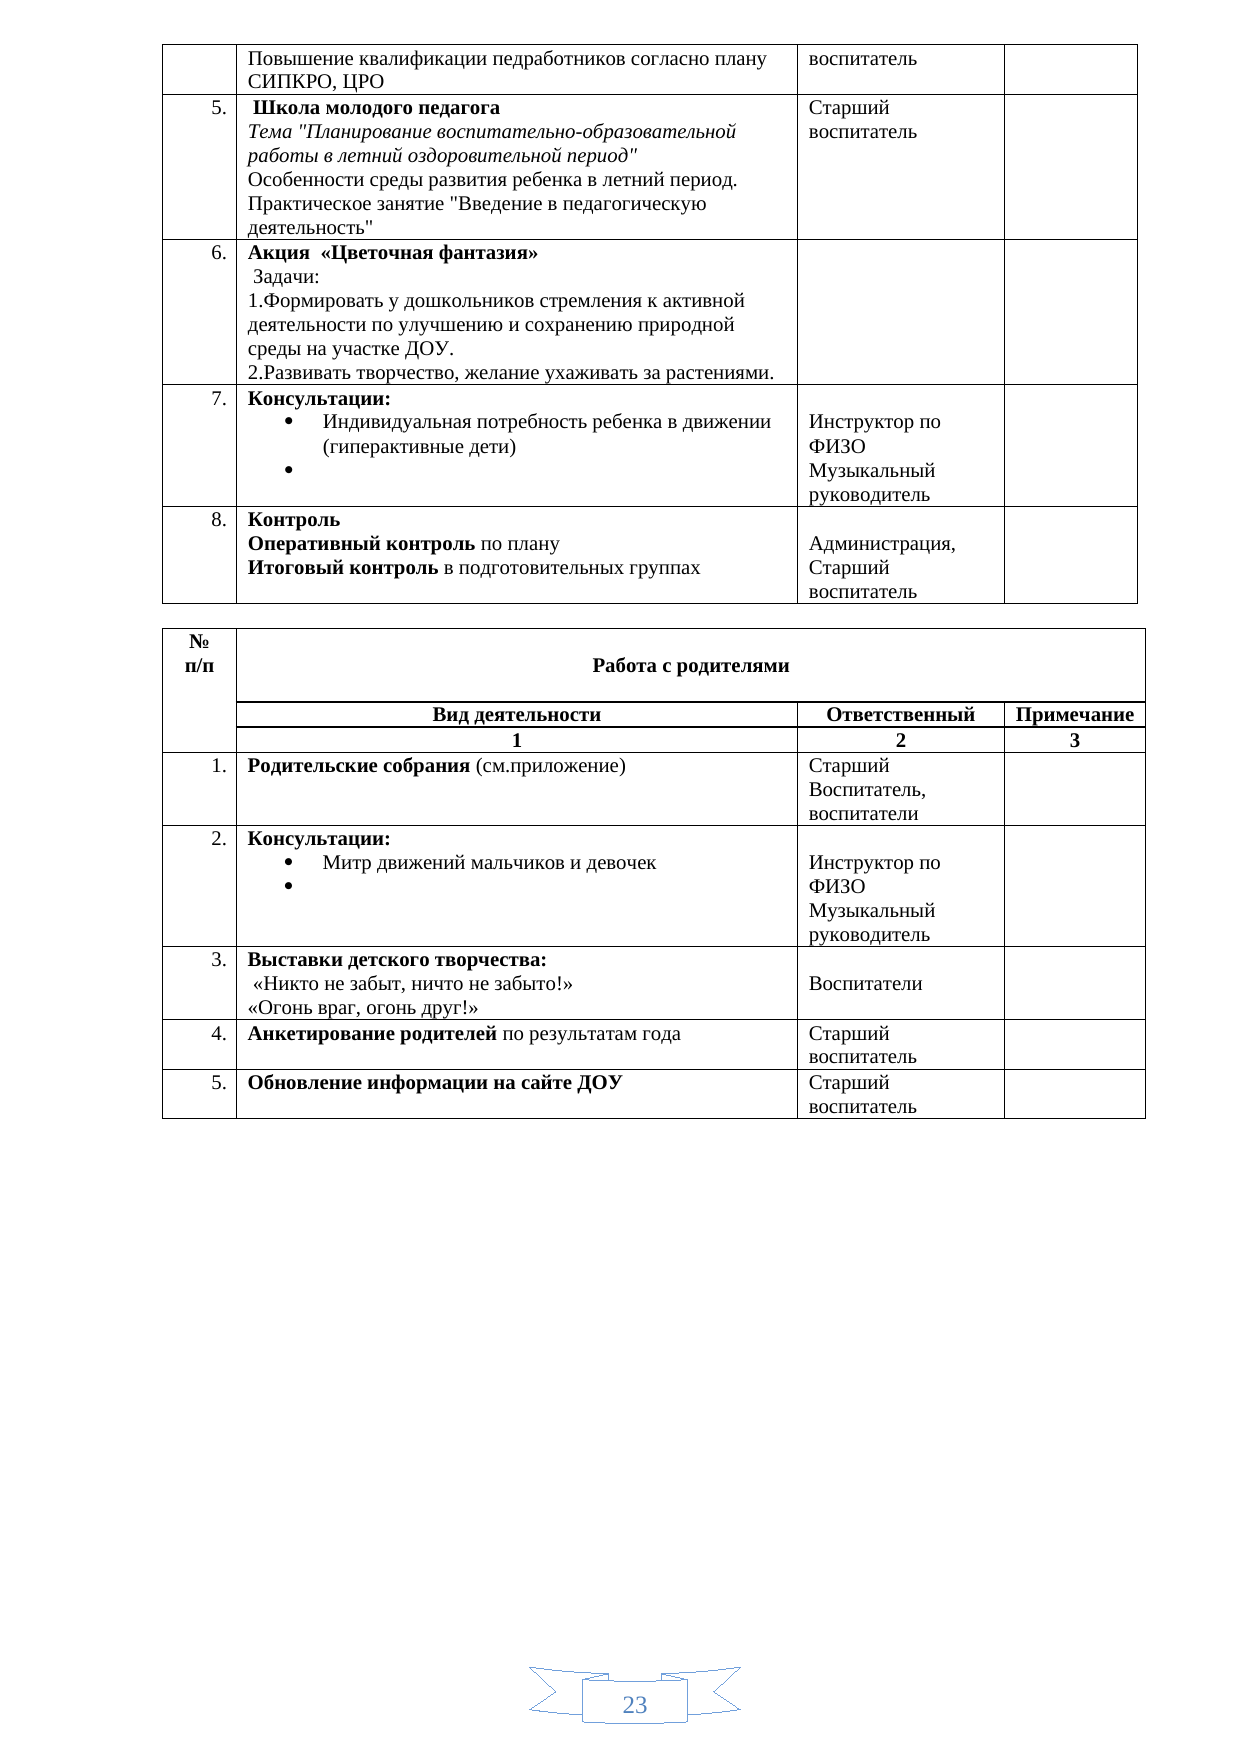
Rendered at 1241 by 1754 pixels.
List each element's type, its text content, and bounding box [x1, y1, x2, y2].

table_cell Родительские собрания (см.приложение) [237, 753, 797, 825]
table_cell [163, 1070, 236, 1118]
table_cell [163, 1020, 236, 1068]
table_cell Контроль Оперативный контроль по плану Итоговый контроль в подготовительных группах [237, 507, 797, 603]
table_cell Старший Воспитатель, воспитатели [798, 753, 1004, 825]
table_cell [798, 240, 1004, 384]
table_cell Консультации: Митр движений мальчиков и девочек [237, 826, 797, 946]
table_cell Вид деятельности [237, 703, 797, 726]
table_cell [1005, 826, 1145, 946]
table_cell 1 [237, 728, 797, 752]
table_cell Старший воспитатель [798, 1070, 1004, 1118]
table_cell [163, 95, 236, 239]
table_cell [1005, 95, 1137, 239]
table_cell [1005, 240, 1137, 384]
table_cell Администрация, Старший воспитатель [798, 507, 1004, 603]
table_header Работа с родителями [237, 629, 1145, 701]
table_cell Школа молодого педагога Тема "Планирование воспитательно-образовательной работы в летний оздоровительной период" Особенности среды развития ребенка в летний период. Практическое занятие "Введение в педагогическую деятельность" [237, 95, 797, 239]
table_cell Ответственный [798, 703, 1004, 726]
table_cell [1005, 385, 1137, 506]
table_cell [1005, 507, 1137, 603]
table_cell [1005, 753, 1145, 825]
table_cell [163, 507, 236, 603]
table_cell Анкетирование родителей по результатам года [237, 1020, 797, 1068]
table_cell Старший воспитатель [798, 95, 1004, 239]
table_cell Старший воспитатель [798, 45, 1004, 93]
table_cell [163, 385, 236, 506]
table_cell [1005, 1020, 1145, 1068]
table_cell Обновление информации на сайте ДОУ [237, 1070, 797, 1118]
table_cell [163, 240, 236, 384]
table_cell [163, 753, 236, 825]
table_cell Акция «Цветочная фантазия» Задачи: 1.Формировать у дошкольников стремления к активной деятельности по улучшению и сохранению природной среды на участке ДОУ. 2.Развивать творчество, желание ухаживать за растениями. [237, 240, 797, 384]
table_cell Выставки детского творчества: «Никто не забыт, ничто не забыто!» «Огонь враг, огонь друг!» [237, 947, 797, 1019]
table_header № п/п [163, 629, 236, 752]
table_cell [1005, 947, 1145, 1019]
table_cell Воспитатели [798, 947, 1004, 1019]
table_cell Инструктор по ФИЗО Музыкальный руководитель [798, 385, 1004, 506]
table_cell Инструктор по ФИЗО Музыкальный руководитель [798, 826, 1004, 946]
table_cell [1005, 1070, 1145, 1118]
table_cell 3 [1005, 728, 1145, 752]
table_cell Консультации: Индивидуальная потребность ребенка в движении (гиперактивные дети) [237, 385, 797, 506]
table_cell [163, 826, 236, 946]
table_cell [163, 45, 236, 93]
table_cell [1005, 45, 1137, 93]
table_cell [163, 947, 236, 1019]
table_cell 2 [798, 728, 1004, 752]
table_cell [237, 45, 797, 93]
table_cell Старший воспитатель [798, 1020, 1004, 1068]
table_cell Примечание [1005, 703, 1145, 726]
